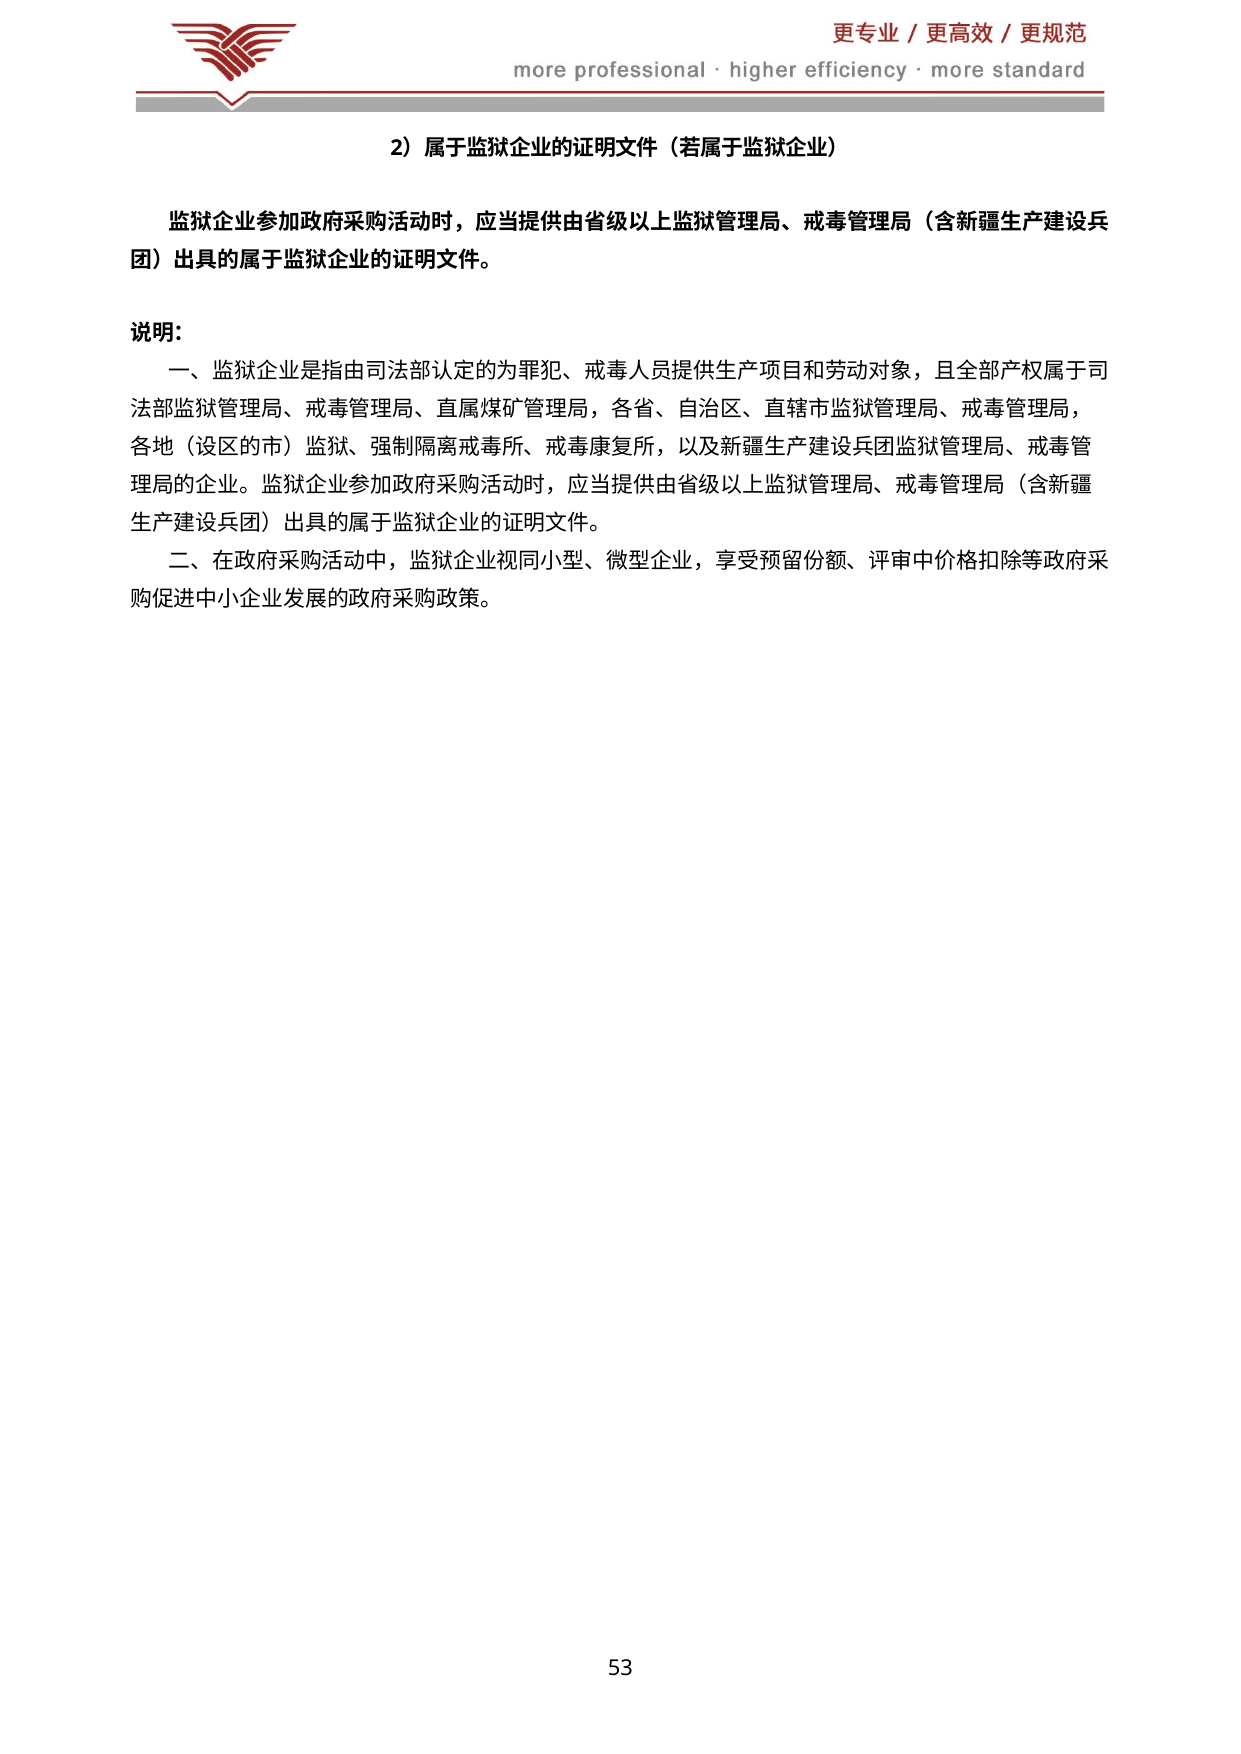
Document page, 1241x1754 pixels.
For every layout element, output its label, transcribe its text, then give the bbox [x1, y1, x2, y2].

text 二、在政府采购活动中，监狱企业视同小型、微型企业，享受预留份额、评审中价格扣除等政府采购促进中小企业发展的政府采购政策。 [130, 543, 1110, 612]
text 监狱企业参加政府采购活动时，应当提供由省级以上监狱管理局、戒毒管理局（含新疆生产建设兵团）出具的属于监狱企业的证明文件。 [130, 204, 1110, 273]
text 一、监狱企业是指由司法部认定的为罪犯、戒毒人员提供生产项目和劳动对象，且全部产权属于司法部监狱管理局、戒毒管理局、直属煤矿管理局，各省、自治区、直辖市监狱管理局、戒毒管理局，各地（设区的市）监狱、强制隔离戒毒所、戒毒康复所，以及新疆生产建设兵团监狱管理局、戒毒管理局的企业。监狱企业参加政府采购活动时，应当提供由省级以上监狱管理局、戒毒管理局（含新疆生产建设兵团）出具的属于监狱企业的证明文件。 [130, 353, 1110, 537]
picture [135, 0, 1105, 112]
text 说明： [130, 315, 1110, 347]
text 2）属于监狱企业的证明文件（若属于监狱企业） [130, 130, 1110, 162]
